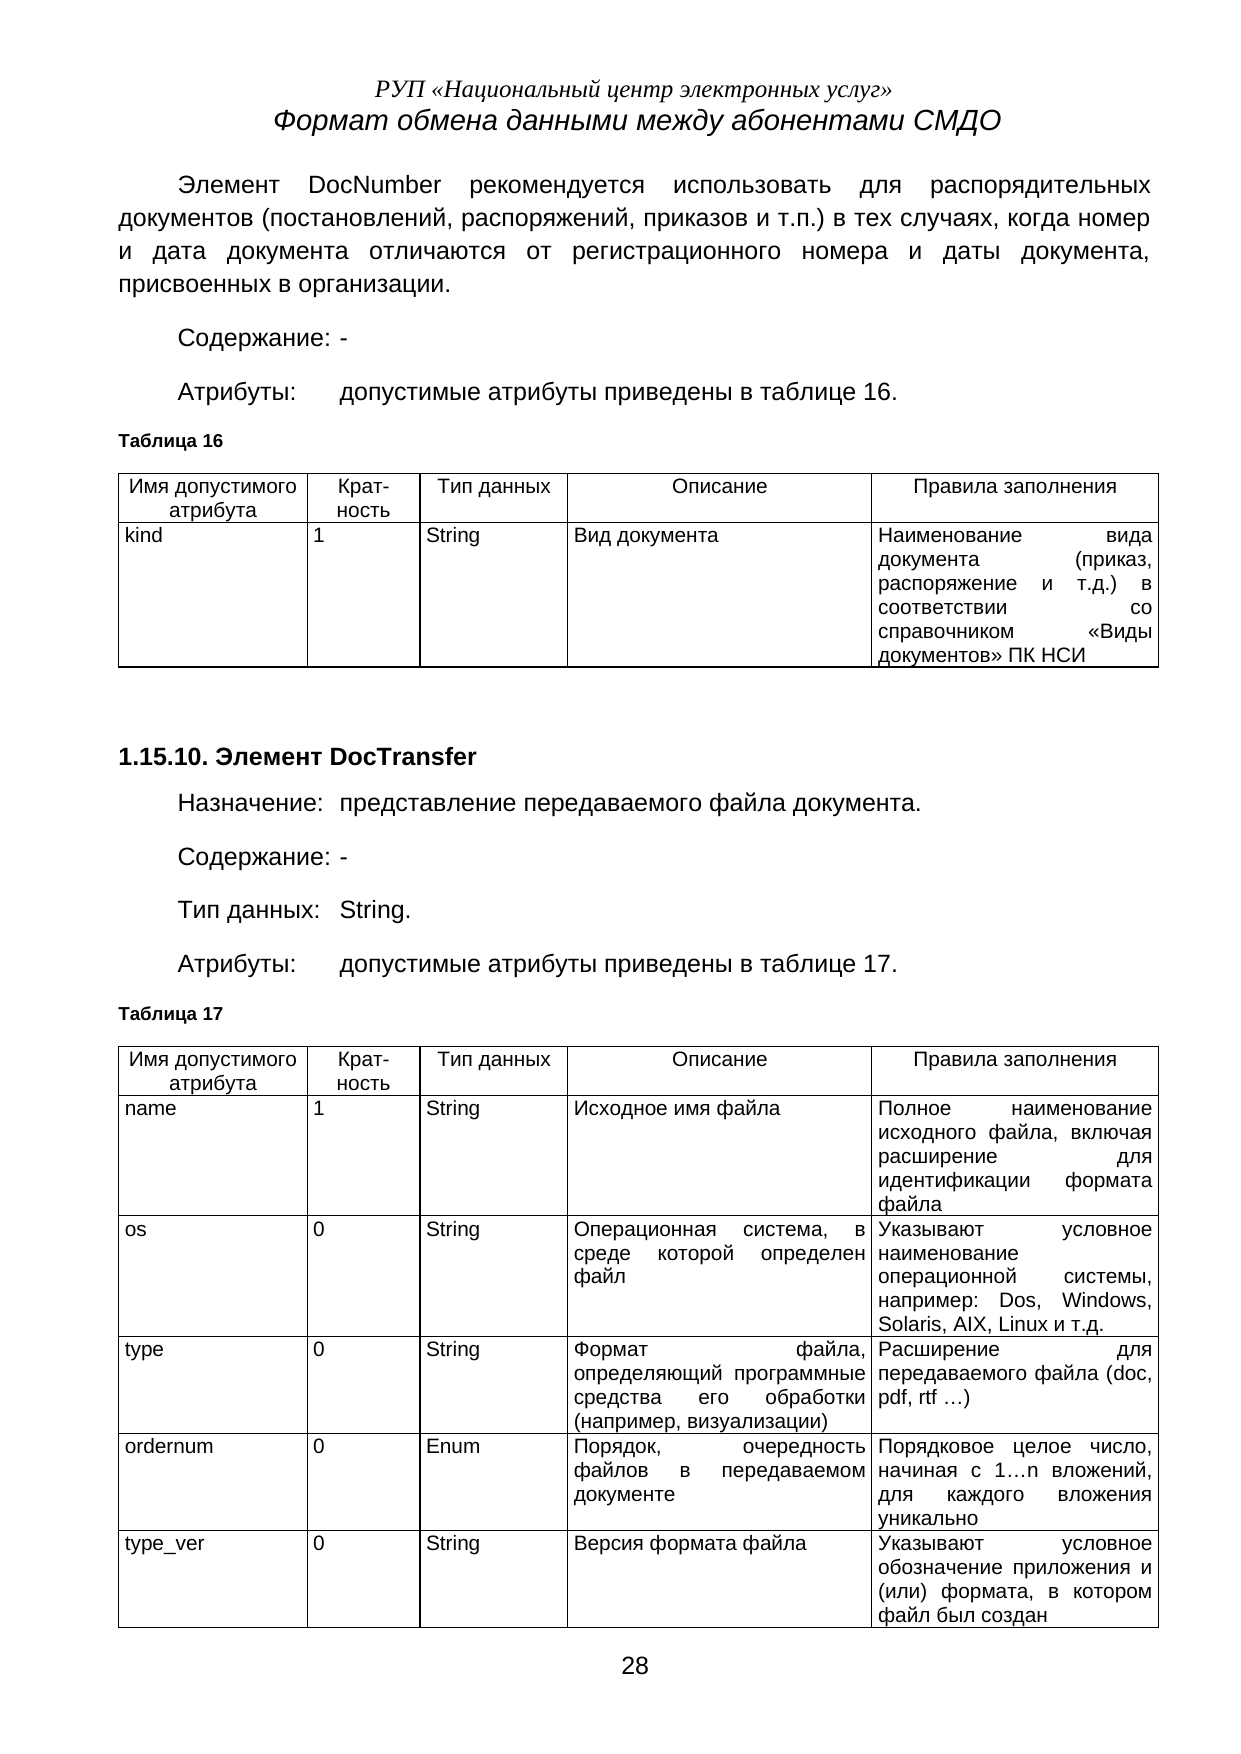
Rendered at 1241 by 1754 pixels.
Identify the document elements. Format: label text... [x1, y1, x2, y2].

table_cell ordernum [119, 1434, 307, 1530]
table_cell 0 [308, 1216, 419, 1336]
text Атрибуты: допустимые атрибуты приведены в таблице 17. [118, 949, 1152, 978]
table_cell 1 [308, 523, 419, 666]
text Атрибуты: допустимые атрибуты приведены в таблице 16. [118, 376, 1152, 405]
table_header Тип данных [421, 1047, 567, 1094]
table_cell 1 [308, 1096, 419, 1215]
table_cell Полное наименование исходного файла, включая расширение для идентификации формата файла [872, 1096, 1158, 1215]
table_cell Вид документа [568, 523, 871, 666]
table_header Правила заполнения [872, 1047, 1158, 1094]
table_cell String [421, 1096, 567, 1215]
text Тип данных: String. [118, 895, 1152, 924]
table_header Тип данных [421, 474, 567, 522]
table_header Описание [568, 1047, 871, 1094]
subtitle 1.15.10. Элемент DocTransfer [118, 742, 1152, 771]
table_cell 0 [308, 1531, 419, 1627]
text Назначение: представление передаваемого файла документа. [118, 788, 1152, 816]
table_cell Версия формата файла [568, 1531, 871, 1627]
table_cell Указывают условное обозначение приложения и (или) формата, в котором файл был создан [872, 1531, 1158, 1627]
table_cell Расширение для передаваемого файла (doc, pdf, rtf …) [872, 1337, 1158, 1433]
table_cell type_ver [119, 1531, 307, 1627]
table_cell Формат файла, определяющий программные средства его обработки (например, визуализации) [568, 1337, 871, 1433]
table_cell Enum [421, 1434, 567, 1530]
table_cell Наименование вида документа (приказ, распоряжение и т.д.) в соответствии со справочником «Виды документов» ПК НСИ [872, 523, 1158, 666]
text Элемент DocNumber рекомендуется использовать для распорядительных документов (постановлений, распоряжений, приказов и т.п.) в тех случаях, когда номер и дата документа отличаются от регистрационного номера и даты документа, присвоенных в организации. [118, 170, 1152, 297]
table_header Имя допустимого атрибута [119, 1047, 307, 1094]
table_cell Указывают условное наименование операционной системы, например: Dos, Windows, Solaris, AIX, Linux и т.д. [872, 1216, 1158, 1336]
table_header Имя допустимого атрибута [119, 474, 307, 522]
table_header Крат-ность [308, 474, 419, 522]
table_cell type [119, 1337, 307, 1433]
text Содержание: - [118, 842, 1152, 870]
text Содержание: - [118, 323, 1152, 351]
table_cell String [421, 523, 567, 666]
table_cell kind [119, 523, 307, 666]
table_cell os [119, 1216, 307, 1336]
table_cell Порядок, очередность файлов в передаваемом документе [568, 1434, 871, 1530]
table_cell 0 [308, 1434, 419, 1530]
table_cell String [421, 1216, 567, 1336]
table_cell String [421, 1337, 567, 1433]
table_header Описание [568, 474, 871, 522]
text Таблица 16 [118, 430, 1152, 452]
table_header Правила заполнения [872, 474, 1158, 522]
table_cell Порядковое целое число, начиная с 1…n вложений, для каждого вложения уникально [872, 1434, 1158, 1530]
table_header Крат-ность [308, 1047, 419, 1094]
table_cell Исходное имя файла [568, 1096, 871, 1215]
table_cell String [421, 1531, 567, 1627]
text Таблица 17 [118, 1003, 1152, 1025]
table_cell 0 [308, 1337, 419, 1433]
table_cell Операционная система, в среде которой определен файл [568, 1216, 871, 1336]
table_cell name [119, 1096, 307, 1215]
